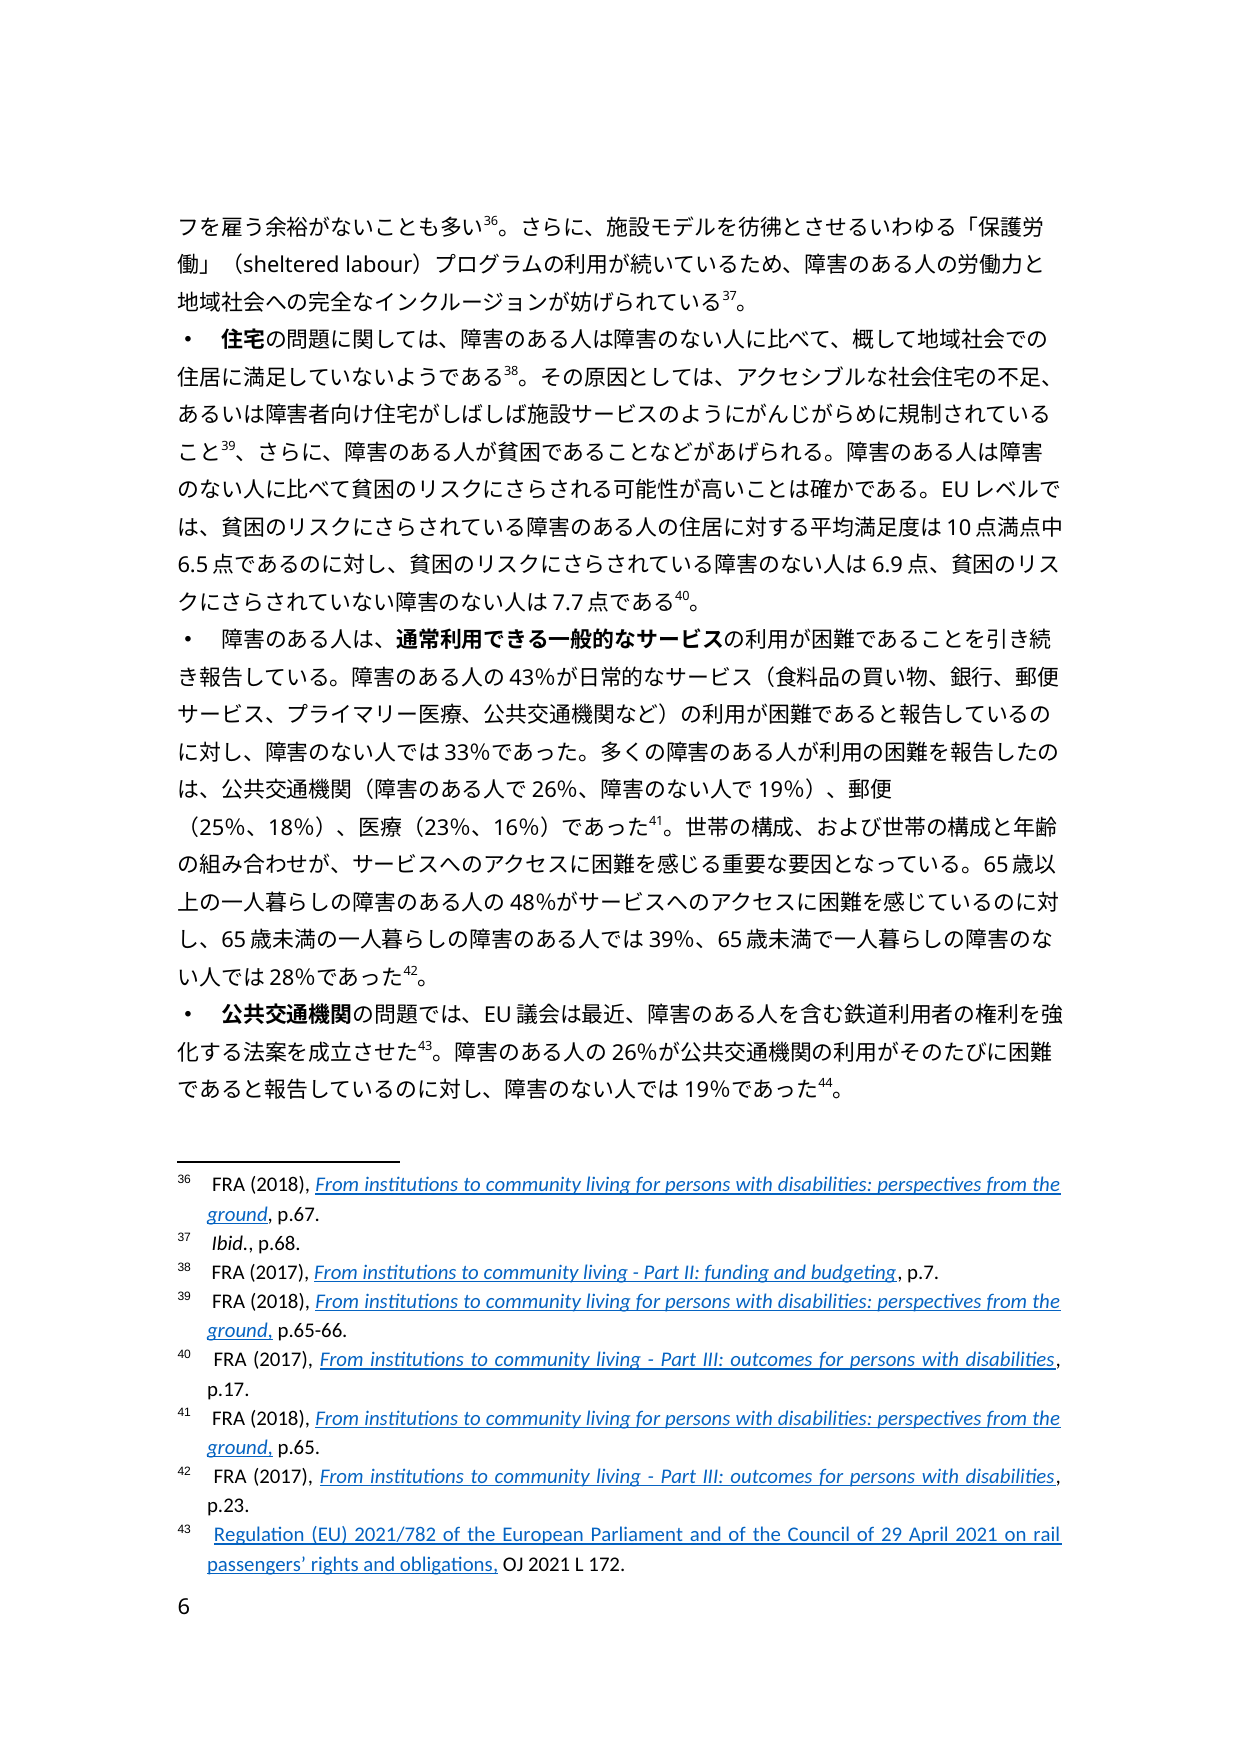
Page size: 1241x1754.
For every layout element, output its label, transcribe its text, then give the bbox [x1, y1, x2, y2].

text ・ 障害のある人は、通常利用できる一般的なサービスの利用が困難であることを引き続き報告している。障害のある人の43％が日常的なサービス（食料品の買い物、銀行、郵便サービス、プライマリー医療、公共交通機関など）の利用が困難であると報告しているのに対し、障害のない人では33％であった。多くの障害のある人が利用の困難を報告したのは、公共交通機関（障害のある人で26％、障害のない人で19％）、郵便（25％、18％）、医療（23％、16％）であった。世帯の構成、および世帯の構成と年齢の組み合わせが、サービスへのアクセスに困難を感じる重要な要因となっている。65歳以上の一人暮らしの障害のある人の48％がサービスへのアクセスに困難を感じているのに対し、65歳未満の一人暮らしの障害のある人では39％、65歳未満で一人暮らしの障害のない人では28％であった。 [177, 619, 1063, 994]
text ・ 労働と雇用に関しては、ヨーロッパ2020の目標として、加盟国全体の雇用率を75%にすることが示示されていた。しかし、ヨーロッパ統計局（Eurostat)の調べによると、2019年の障害のある人の平均就労率（employment rate）は49.6 %にとどまり、障害のない人（70.5 %）を大きく下回っていた。雇用における差別は、日常活動の制約の程度に応じて増加し、同世代の人の中でも障害のある人は差別を経験しやすく、また、職場で日常的に差別を経験し、仕事を探しているときにはより深刻な差別を経験することになる。障害のある女性は、障害のある男性よりも、雇用において障害を理由とする差別を経験する可能性が高い。また、障害のある人は、障害給付に関連する問題にも直面することがある。障害手当は一般的に所得に連動しており、障害のある人が給与を得るようになると、受給額が減少し始める。このプロセスは極めて早い時期から始まり、働くことへの経済的なインセンティブを損ない、いわゆる「福祉から労働へ」の落とし穴を生み出してしまうことになる。さらに、障害のある人、特に主流（一般）の学校で教育を受けていない障害のある人は、多くの仕事に必要とされる正式の資格を持たないことが多い。また、利用できる資源が限られているため、障害のある人には職場で自分をサポートするスタッフを雇う余裕がないことも多い。さらに、施設モデルを彷彿とさせるいわゆる「保護労働」（sheltered labour）プログラムの利用が続いているため、障害のある人の労働力と地域社会への完全なインクルージョンが妨げられている。 [177, 207, 1063, 319]
text ・ 公共交通機関の問題では、EU議会は最近、障害のある人を含む鉄道利用者の権利を強化する法案を成立させた。障害のある人の26％が公共交通機関の利用がそのたびに困難であると報告しているのに対し、障害のない人では19％であった。 [177, 994, 1063, 1107]
text ・ 住宅の問題に関しては、障害のある人は障害のない人に比べて、概して地域社会での住居に満足していないようである。その原因としては、アクセシブルな社会住宅の不足、あるいは障害者向け住宅がしばしば施設サービスのようにがんじがらめに規制されていること、さらに、障害のある人が貧困であることなどがあげられる。障害のある人は障害のない人に比べて貧困のリスクにさらされる可能性が高いことは確かである。EUレベルでは、貧困のリスクにさらされている障害のある人の住居に対する平均満足度は10点満点中6.5点であるのに対し、貧困のリスクにさらされている障害のない人は6.9点、貧困のリスクにさらされていない障害のない人は7.7点である。 [177, 319, 1063, 619]
